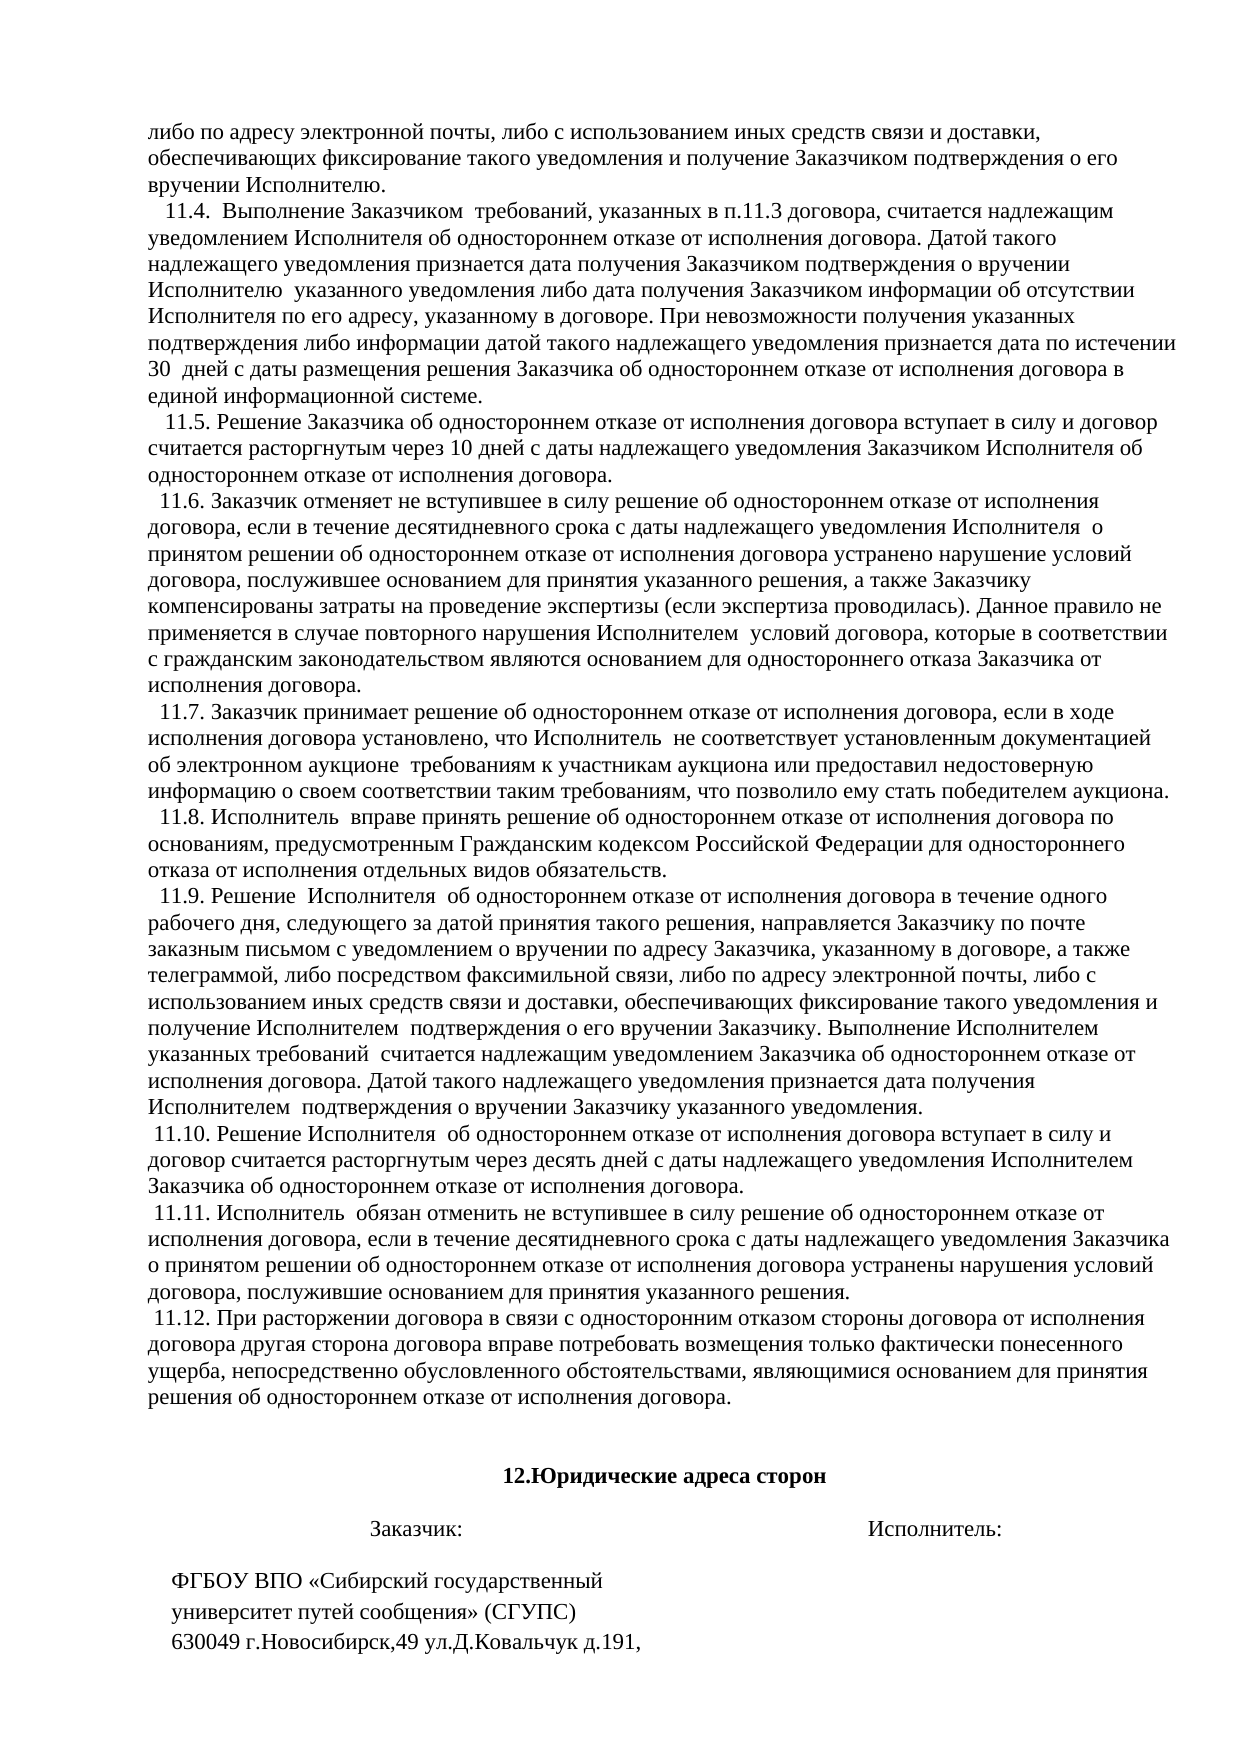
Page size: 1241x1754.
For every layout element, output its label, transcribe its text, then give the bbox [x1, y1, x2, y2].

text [148, 118, 1181, 197]
text 11.9. Решение Исполнителя об одностороннем отказе от исполнения договора в течение одного рабочего дня, следующего за датой принятия такого решения, направляется Заказчику по почте заказным письмом с уведомлением о вручении по адресу Заказчика, указанному в договоре, а также телеграммой, либо посредством факсимильной связи, либо по адресу электронной почты, либо с использованием иных средств связи и доставки, обеспечивающих фиксирование такого уведомления и получение Исполнителем подтверждения о его вручении Заказчику. Выполнение Исполнителем указанных требований считается надлежащим уведомлением Заказчика об одностороннем отказе от исполнения договора. Датой такого надлежащего уведомления признается дата получения Исполнителем подтверждения о вручении Заказчику указанного уведомления. [148, 882, 1181, 1119]
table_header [160, 1515, 673, 1658]
text 12.Юридические адреса сторон [148, 1462, 1181, 1488]
table_header Исполнитель: [673, 1515, 1198, 1658]
text 11.7. Заказчик принимает решение об одностороннем отказе от исполнения договора, если в ходе исполнения договора установлено, что Исполнитель не соответствует установленным документацией об электронном аукционе требованиям к участникам аукциона или предоставил недостоверную информацию о своем соответствии таким требованиям, что позволило ему стать победителем аукциона. [148, 698, 1181, 803]
text 11.10. Решение Исполнителя об одностороннем отказе от исполнения договора вступает в силу и договор считается расторгнутым через десять дней с даты надлежащего уведомления Исполнителем Заказчика об одностороннем отказе от исполнения договора. [148, 1119, 1181, 1199]
text 11.6. Заказчик отменяет не вступившее в силу решение об одностороннем отказе от исполнения договора, если в течение десятидневного срока с даты надлежащего уведомления Исполнителя о принятом решении об одностороннем отказе от исполнения договора устранено нарушение условий договора, послужившее основанием для принятия указанного решения, а также Заказчику компенсированы затраты на проведение экспертизы (если экспертиза проводилась). Данное правило не применяется в случае повторного нарушения Исполнителем условий договора, которые в соответствии с гражданским законодательством являются основанием для одностороннего отказа Заказчика от исполнения договора. [148, 487, 1181, 698]
text 11.8. Исполнитель вправе принять решение об одностороннем отказе от исполнения договора по основаниям, предусмотренным Гражданским кодексом Российской Федерации для одностороннего отказа от исполнения отдельных видов обязательств. [148, 803, 1181, 882]
text 11.12. При расторжении договора в связи с односторонним отказом стороны договора от исполнения договора другая сторона договора вправе потребовать возмещения только фактически понесенного ущерба, непосредственно обусловленного обстоятельствами, являющимися основанием для принятия решения об одностороннем отказе от исполнения договора. [148, 1304, 1181, 1409]
text 11.4. Выполнение Заказчиком требований, указанных в п.11.3 договора, считается надлежащим уведомлением Исполнителя об одностороннем отказе от исполнения договора. Датой такого надлежащего уведомления признается дата получения Заказчиком подтверждения о вручении Исполнителю указанного уведомления либо дата получения Заказчиком информации об отсутствии Исполнителя по его адресу, указанному в договоре. При невозможности получения указанных подтверждения либо информации датой такого надлежащего уведомления признается дата по истечении 30 дней с даты размещения решения Заказчика об одностороннем отказе от исполнения договора в единой информационной системе. [148, 197, 1181, 408]
text 11.5. Решение Заказчика об одностороннем отказе от исполнения договора вступает в силу и договор считается расторгнутым через 10 дней с даты надлежащего уведомления Заказчиком Исполнителя об одностороннем отказе от исполнения договора. [148, 408, 1181, 487]
text 11.11. Исполнитель обязан отменить не вступившее в силу решение об одностороннем отказе от исполнения договора, если в течение десятидневного срока с даты надлежащего уведомления Заказчика о принятом решении об одностороннем отказе от исполнения договора устранены нарушения условий договора, послужившие основанием для принятия указанного решения. [148, 1199, 1181, 1304]
